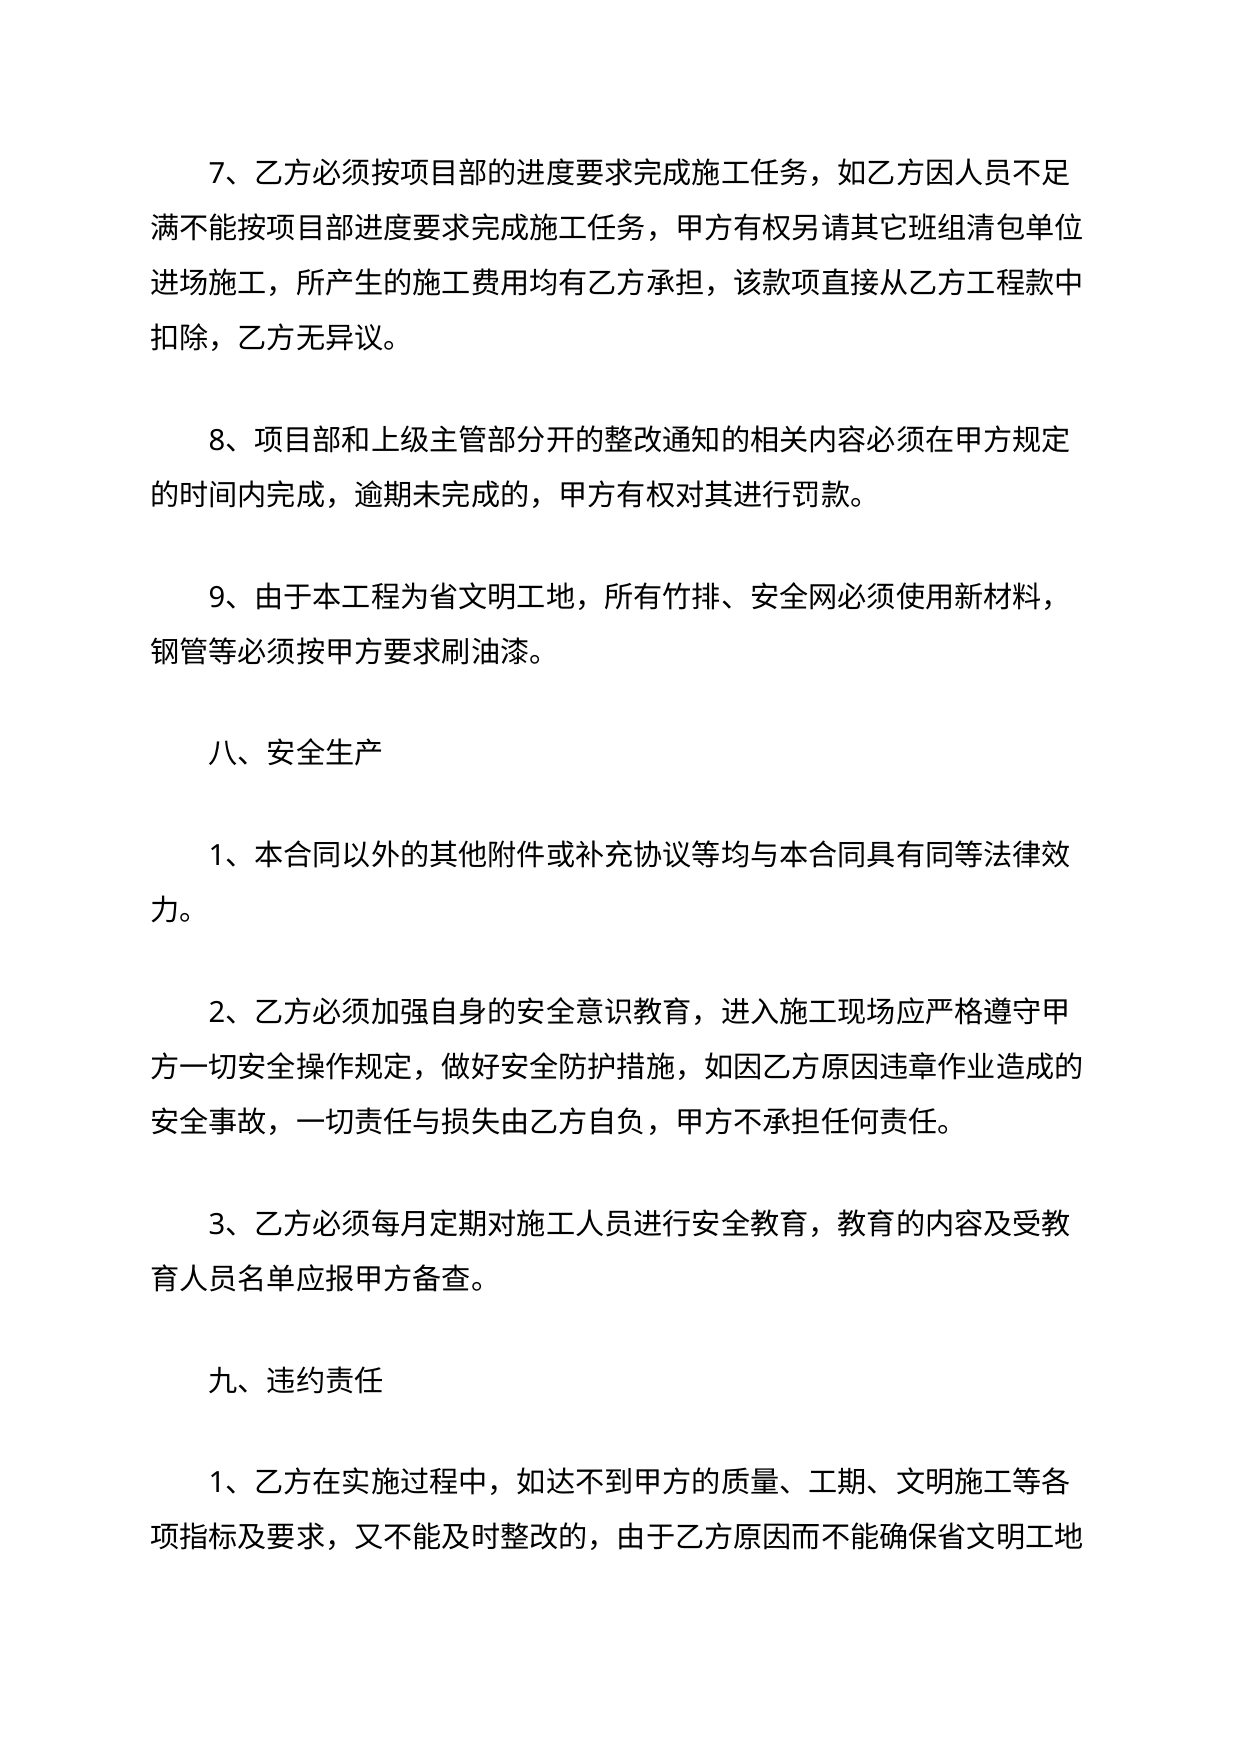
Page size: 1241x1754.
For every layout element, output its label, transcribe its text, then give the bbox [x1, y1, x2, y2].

text 9、由于本工程为省文明工地，所有竹排、安全网必须使用新材料，钢管等必须按甲方要求刷油漆。 [150, 573, 1090, 671]
text 8、项目部和上级主管部分开的整改通知的相关内容必须在甲方规定的时间内完成，逾期未完成的，甲方有权对其进行罚款。 [150, 417, 1090, 514]
text 1、本合同以外的其他附件或补充协议等均与本合同具有同等法律效力。 [150, 832, 1090, 929]
text 3、乙方必须每月定期对施工人员进行安全教育，教育的内容及受教育人员名单应报甲方备查。 [150, 1200, 1090, 1298]
text 7、乙方必须按项目部的进度要求完成施工任务，如乙方因人员不足满不能按项目部进度要求完成施工任务，甲方有权另请其它班组清包单位进场施工，所产生的施工费用均有乙方承担，该款项直接从乙方工程款中扣除，乙方无异议。 [150, 150, 1090, 357]
text 2、乙方必须加强自身的安全意识教育，进入施工现场应严格遵守甲方一切安全操作规定，做好安全防护措施，如因乙方原因违章作业造成的安全事故，一切责任与损失由乙方自负，甲方不承担任何责任。 [150, 989, 1090, 1141]
text 九、违约责任 [150, 1357, 1090, 1399]
text 八、安全生产 [150, 730, 1090, 772]
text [150, 1459, 1090, 1556]
